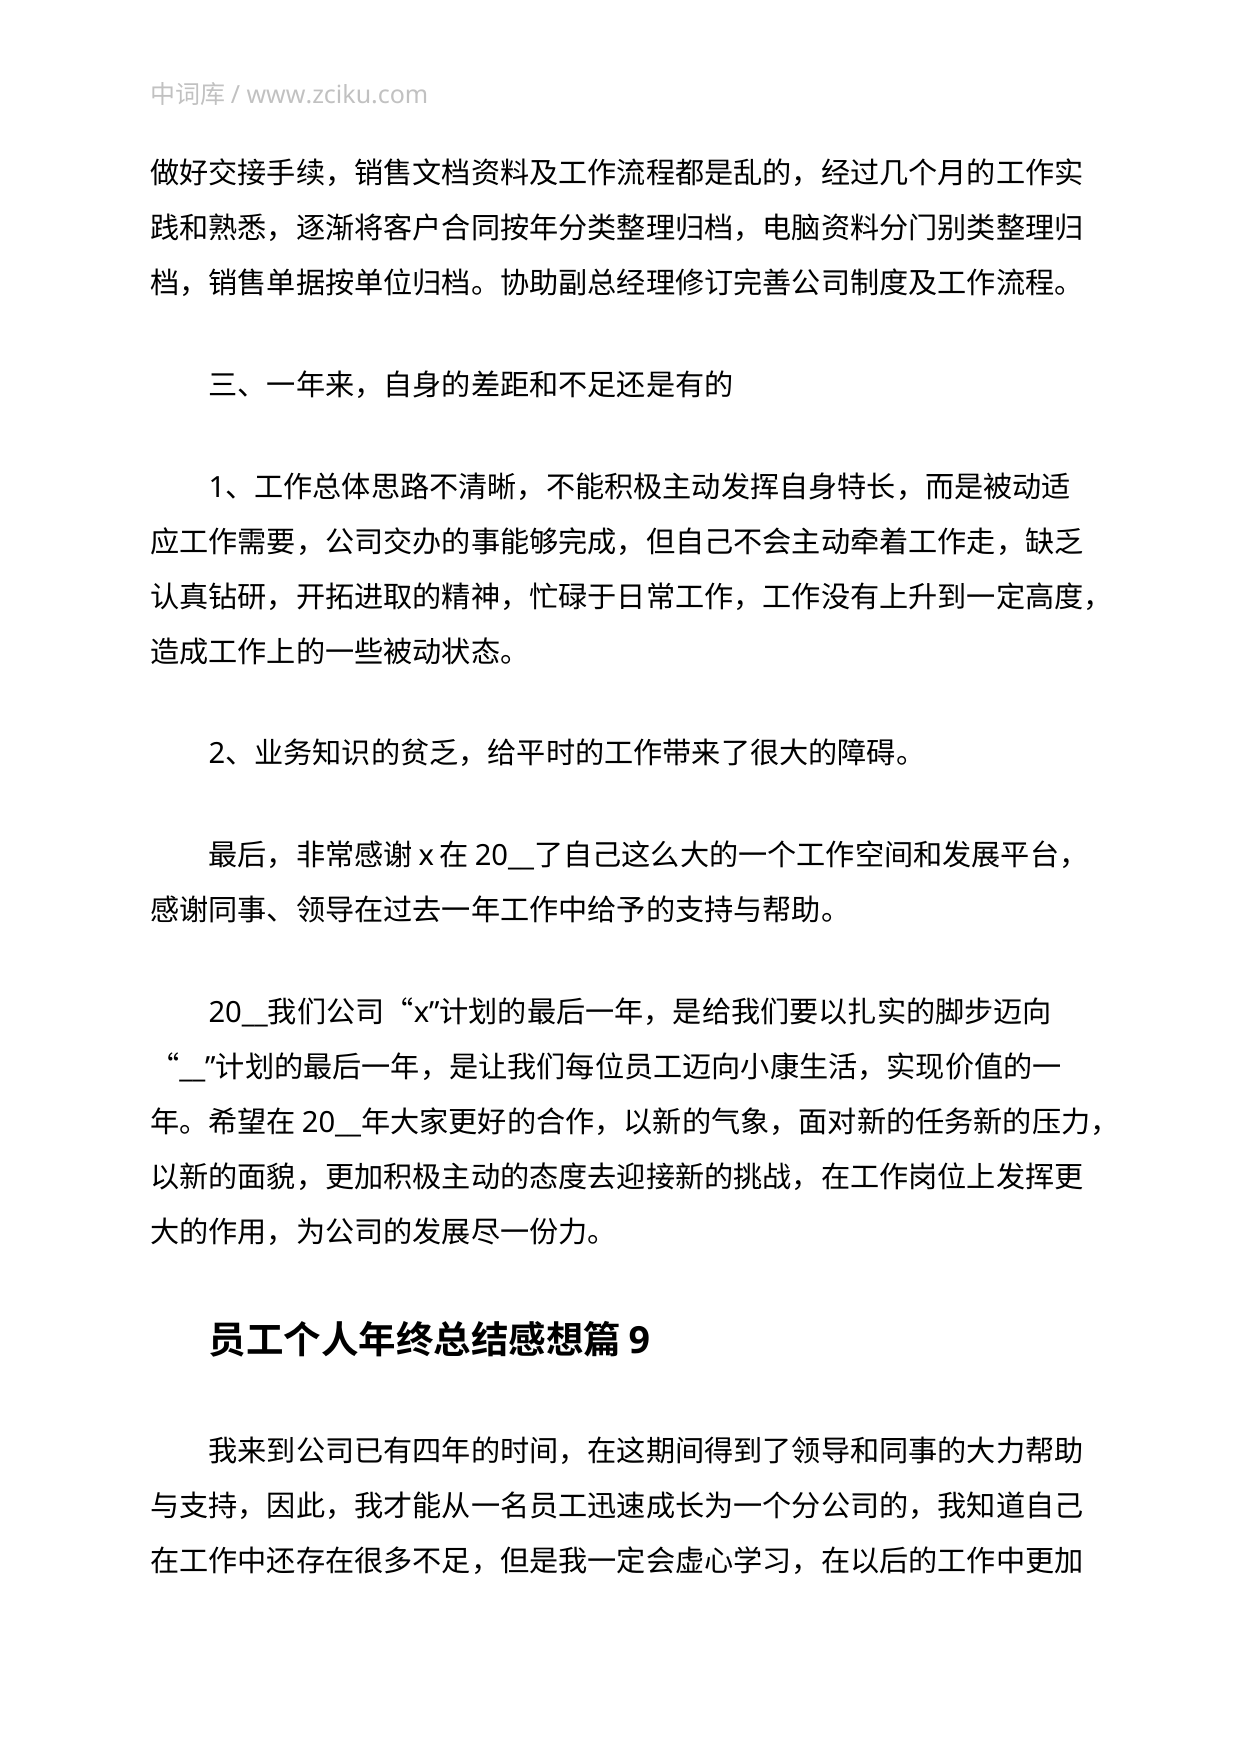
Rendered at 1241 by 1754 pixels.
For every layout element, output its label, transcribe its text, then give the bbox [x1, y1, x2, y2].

text 三、一年来，自身的差距和不足还是有的 [150, 362, 1090, 404]
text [150, 1428, 1090, 1580]
text 2、业务知识的贫乏，给平时的工作带来了很大的障碍。 [150, 730, 1090, 772]
text 20__我们公司“x”计划的最后一年，是给我们要以扎实的脚步迈向“__”计划的最后一年，是让我们每位员工迈向小康生活，实现价值的一年。希望在20__年大家更好的合作，以新的气象，面对新的任务新的压力，以新的面貌，更加积极主动的态度去迎接新的挑战，在工作岗位上发挥更大的作用，为公司的发展尽一份力。 [150, 989, 1090, 1251]
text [150, 150, 1090, 302]
text 员工个人年终总结感想篇9 [150, 1310, 1090, 1365]
text 1、工作总体思路不清晰，不能积极主动发挥自身特长，而是被动适应工作需要，公司交办的事能够完成，但自己不会主动牵着工作走，缺乏认真钻研，开拓进取的精神，忙碌于日常工作，工作没有上升到一定高度，造成工作上的一些被动状态。 [150, 463, 1090, 670]
text 最后，非常感谢x在20__了自己这么大的一个工作空间和发展平台，感谢同事、领导在过去一年工作中给予的支持与帮助。 [150, 832, 1090, 929]
